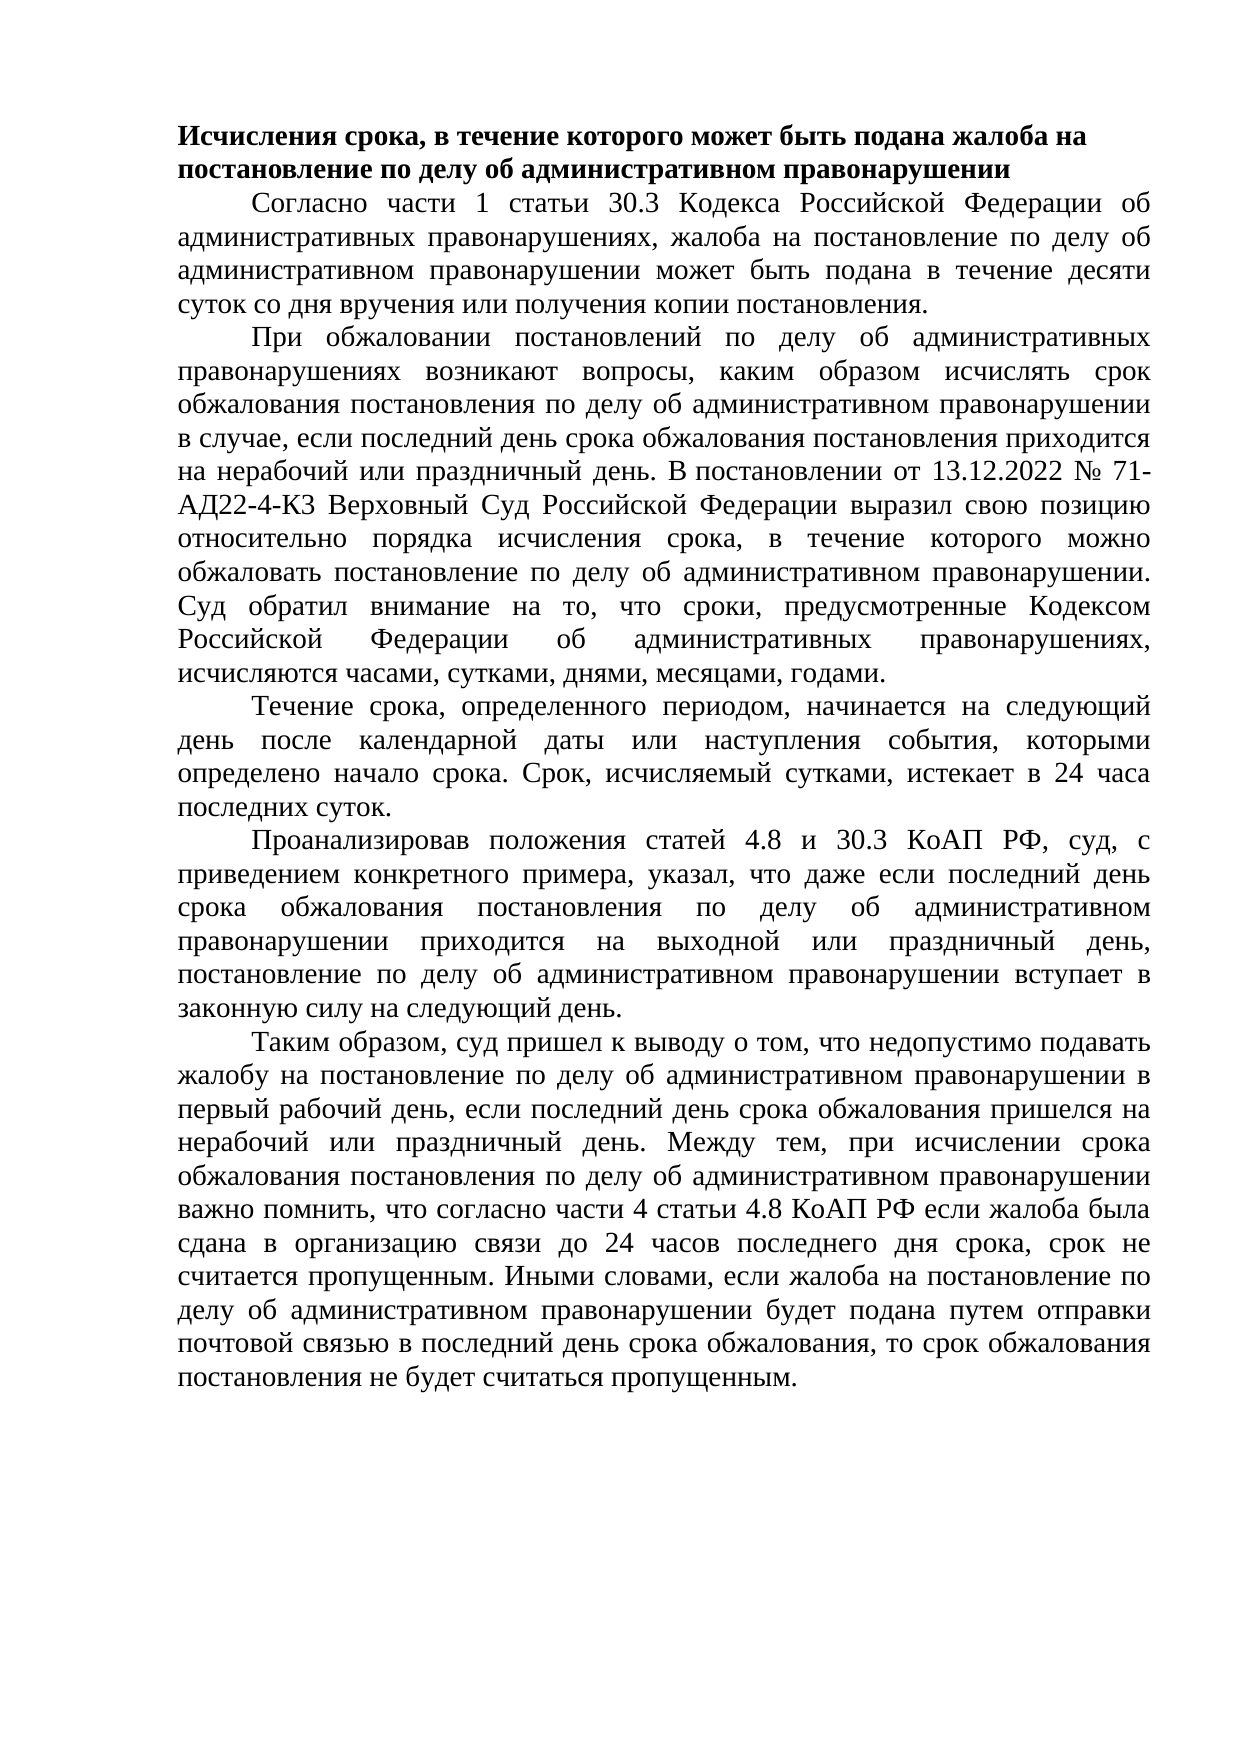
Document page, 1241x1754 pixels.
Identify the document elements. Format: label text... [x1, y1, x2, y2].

text Течение срока, определенного периодом, начинается на следующий день после календарной даты или наступления события, которыми определено начало срока. Срок, исчисляемый сутками, истекает в 24 часа последних суток. [177, 688, 1152, 822]
text При обжаловании постановлений по делу об административных правонарушениях возникают вопросы, каким образом исчислять срок обжалования постановления по делу об административном правонарушении в случае, если последний день срока обжалования постановления приходится на нерабочий или праздничный день. В постановлении от 13.12.2022 № 71-АД22-4-К3 Верховный Суд Российской Федерации выразил свою позицию относительно порядка исчисления срока, в течение которого можно обжаловать постановление по делу об административном правонарушении. Суд обратил внимание на то, что сроки, предусмотренные Кодексом Российской Федерации об административных правонарушениях, исчисляются часами, сутками, днями, месяцами, годами. [177, 319, 1152, 688]
text Таким образом, суд пришел к выводу о том, что недопустимо подавать жалобу на постановление по делу об административном правонарушении в первый рабочий день, если последний день срока обжалования пришелся на нерабочий или праздничный день. Между тем, при исчислении срока обжалования постановления по делу об административном правонарушении важно помнить, что согласно части 4 статьи 4.8 КоАП РФ если жалоба была сдана в организацию связи до 24 часов последнего дня срока, срок не считается пропущенным. Иными словами, если жалоба на постановление по делу об административном правонарушении будет подана путем отправки почтовой связью в последний день срока обжалования, то срок обжалования постановления не будет считаться пропущенным. [177, 1024, 1152, 1393]
subtitle Исчисления срока, в течение которого может быть подана жалоба на постановление по делу об административном правонарушении [177, 118, 1152, 185]
text Проанализировав положения статей 4.8 и 30.3 КоАП РФ, суд, с приведением конкретного примера, указал, что даже если последний день срока обжалования постановления по делу об административном правонарушении приходится на выходной или праздничный день, постановление по делу об административном правонарушении вступает в законную силу на следующий день. [177, 822, 1152, 1024]
text Согласно части 1 статьи 30.3 Кодекса Российской Федерации об административных правонарушениях, жалоба на постановление по делу об административном правонарушении может быть подана в течение десяти суток со дня вручения или получения копии постановления. [177, 185, 1152, 319]
